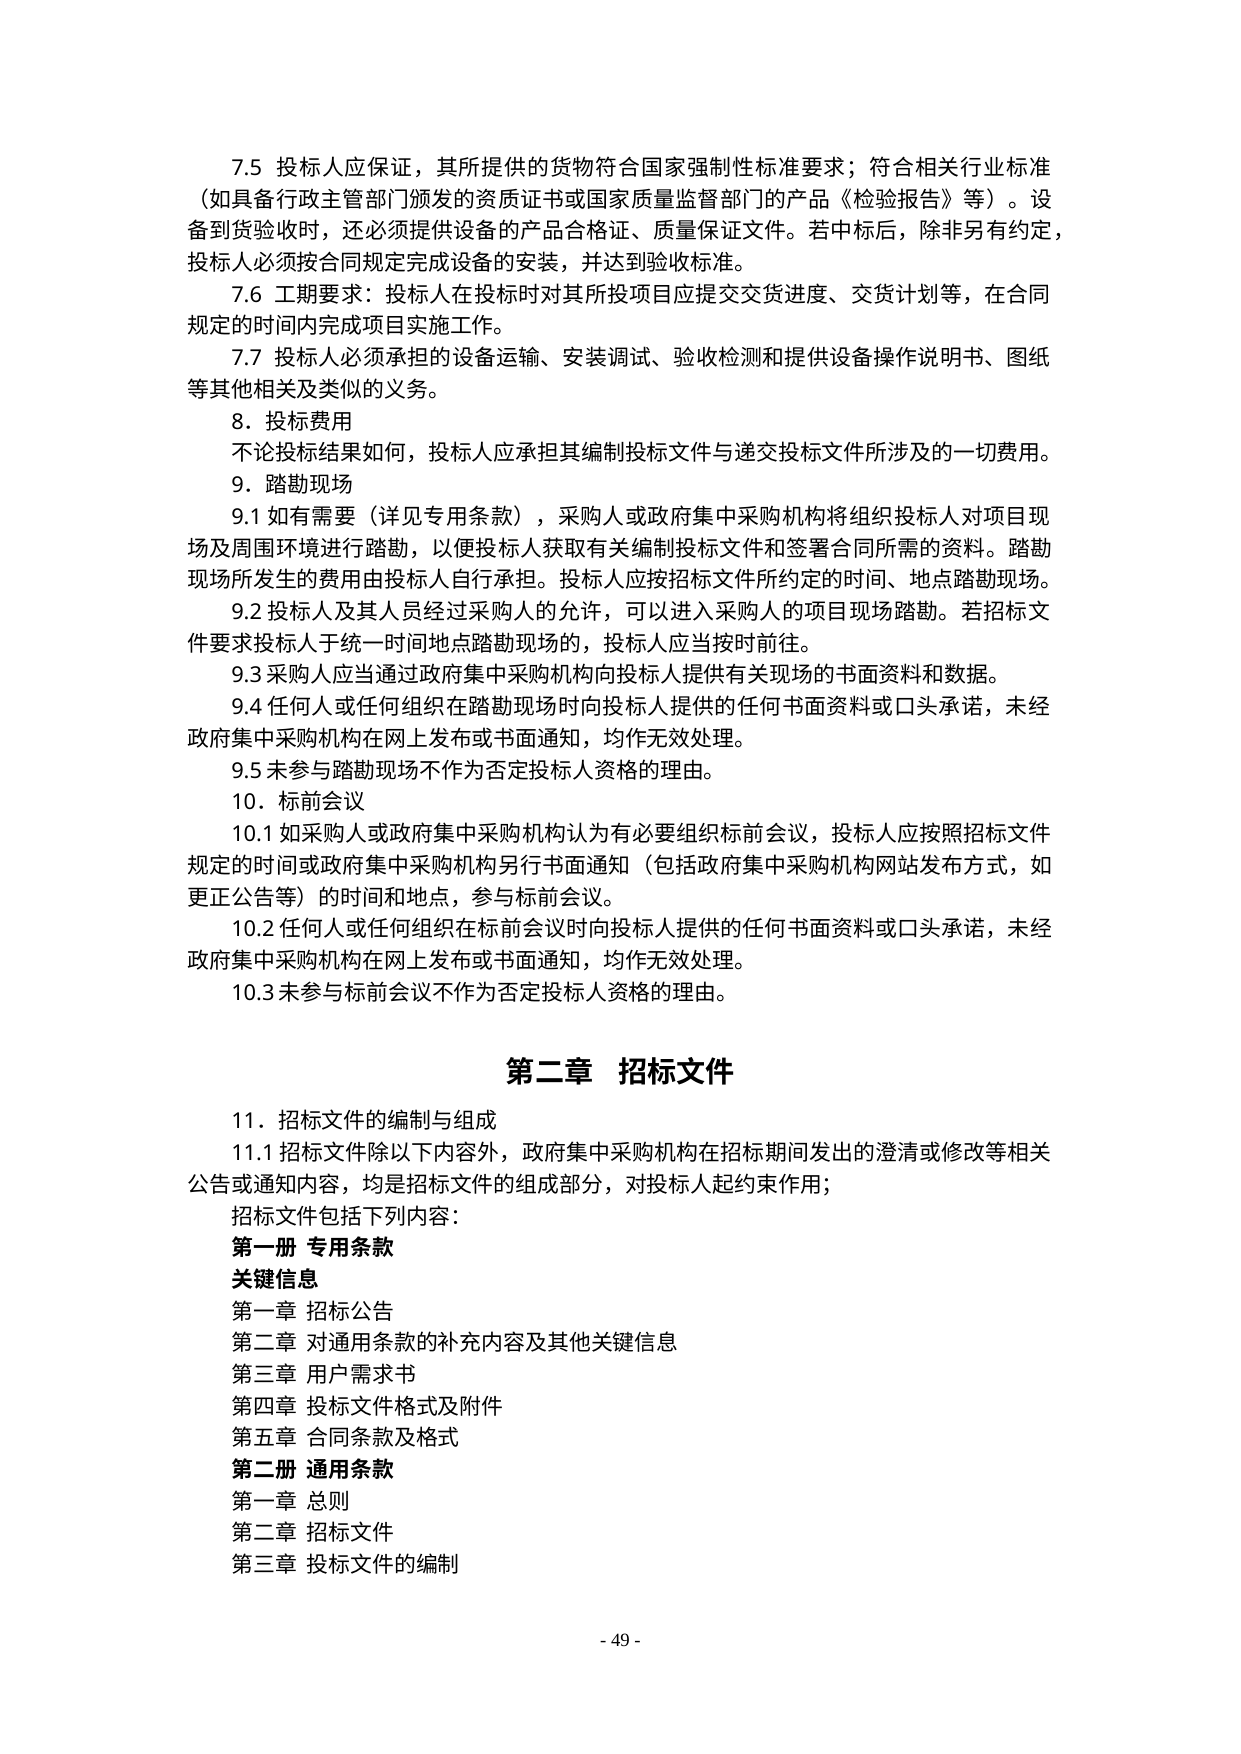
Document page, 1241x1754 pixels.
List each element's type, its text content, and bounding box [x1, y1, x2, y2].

text 9.3采购人应当通过政府集中采购机构向投标人提供有关现场的书面资料和数据。 [187, 657, 1053, 689]
text 8．投标费用 [187, 404, 1053, 435]
text 10．标前会议 [187, 784, 1053, 816]
text 9.1如有需要（详见专用条款），采购人或政府集中采购机构将组织投标人对项目现场及周围环境进行踏勘，以便投标人获取有关编制投标文件和签署合同所需的资料。踏勘现场所发生的费用由投标人自行承担。投标人应按招标文件所约定的时间、地点踏勘现场。 [187, 499, 1053, 594]
text 9.5未参与踏勘现场不作为否定投标人资格的理由。 [187, 753, 1053, 784]
text 第三章 用户需求书 [187, 1357, 1053, 1389]
text 第二章 对通用条款的补充内容及其他关键信息 [187, 1325, 1053, 1357]
list 招标文件 [187, 1049, 1053, 1091]
text 10.3未参与标前会议不作为否定投标人资格的理由。 [187, 975, 1053, 1006]
text 关键信息 [187, 1262, 1053, 1294]
text 招标文件包括下列内容： [187, 1199, 1053, 1230]
text 第一册 专用条款 [187, 1230, 1053, 1262]
text 第五章 合同条款及格式 [187, 1420, 1053, 1452]
text 7.6 工期要求：投标人在投标时对其所投项目应提交交货进度、交货计划等，在合同规定的时间内完成项目实施工作。 [187, 277, 1053, 340]
text 7.5 投标人应保证，其所提供的货物符合国家强制性标准要求；符合相关行业标准（如具备行政主管部门颁发的资质证书或国家质量监督部门的产品《检验报告》等）。设备到货验收时，还必须提供设备的产品合格证、质量保证文件。若中标后，除非另有约定，投标人必须按合同规定完成设备的安装，并达到验收标准。 [187, 150, 1053, 277]
text 第二章 招标文件 [187, 1515, 1053, 1547]
text 9.2投标人及其人员经过采购人的允许，可以进入采购人的项目现场踏勘。若招标文件要求投标人于统一时间地点踏勘现场的，投标人应当按时前往。 [187, 594, 1053, 657]
text 第一章 总则 [187, 1484, 1053, 1515]
text 9．踏勘现场 [187, 467, 1053, 499]
text 11.1招标文件除以下内容外，政府集中采购机构在招标期间发出的澄清或修改等相关公告或通知内容，均是招标文件的组成部分，对投标人起约束作用； [187, 1135, 1053, 1199]
text 第三章 投标文件的编制 [187, 1547, 1053, 1579]
text 9.4任何人或任何组织在踏勘现场时向投标人提供的任何书面资料或口头承诺，未经政府集中采购机构在网上发布或书面通知，均作无效处理。 [187, 689, 1053, 753]
text 不论投标结果如何，投标人应承担其编制投标文件与递交投标文件所涉及的一切费用。 [187, 435, 1053, 467]
text 第一章 招标公告 [187, 1294, 1053, 1325]
text 10.1如采购人或政府集中采购机构认为有必要组织标前会议，投标人应按照招标文件规定的时间或政府集中采购机构另行书面通知（包括政府集中采购机构网站发布方式，如更正公告等）的时间和地点，参与标前会议。 [187, 816, 1053, 911]
text 第四章 投标文件格式及附件 [187, 1389, 1053, 1420]
text 第二册 通用条款 [187, 1452, 1053, 1484]
text 7.7 投标人必须承担的设备运输、安装调试、验收检测和提供设备操作说明书、图纸等其他相关及类似的义务。 [187, 340, 1053, 404]
text 11．招标文件的编制与组成 [187, 1103, 1053, 1135]
text 10.2任何人或任何组织在标前会议时向投标人提供的任何书面资料或口头承诺，未经政府集中采购机构在网上发布或书面通知，均作无效处理。 [187, 911, 1053, 975]
